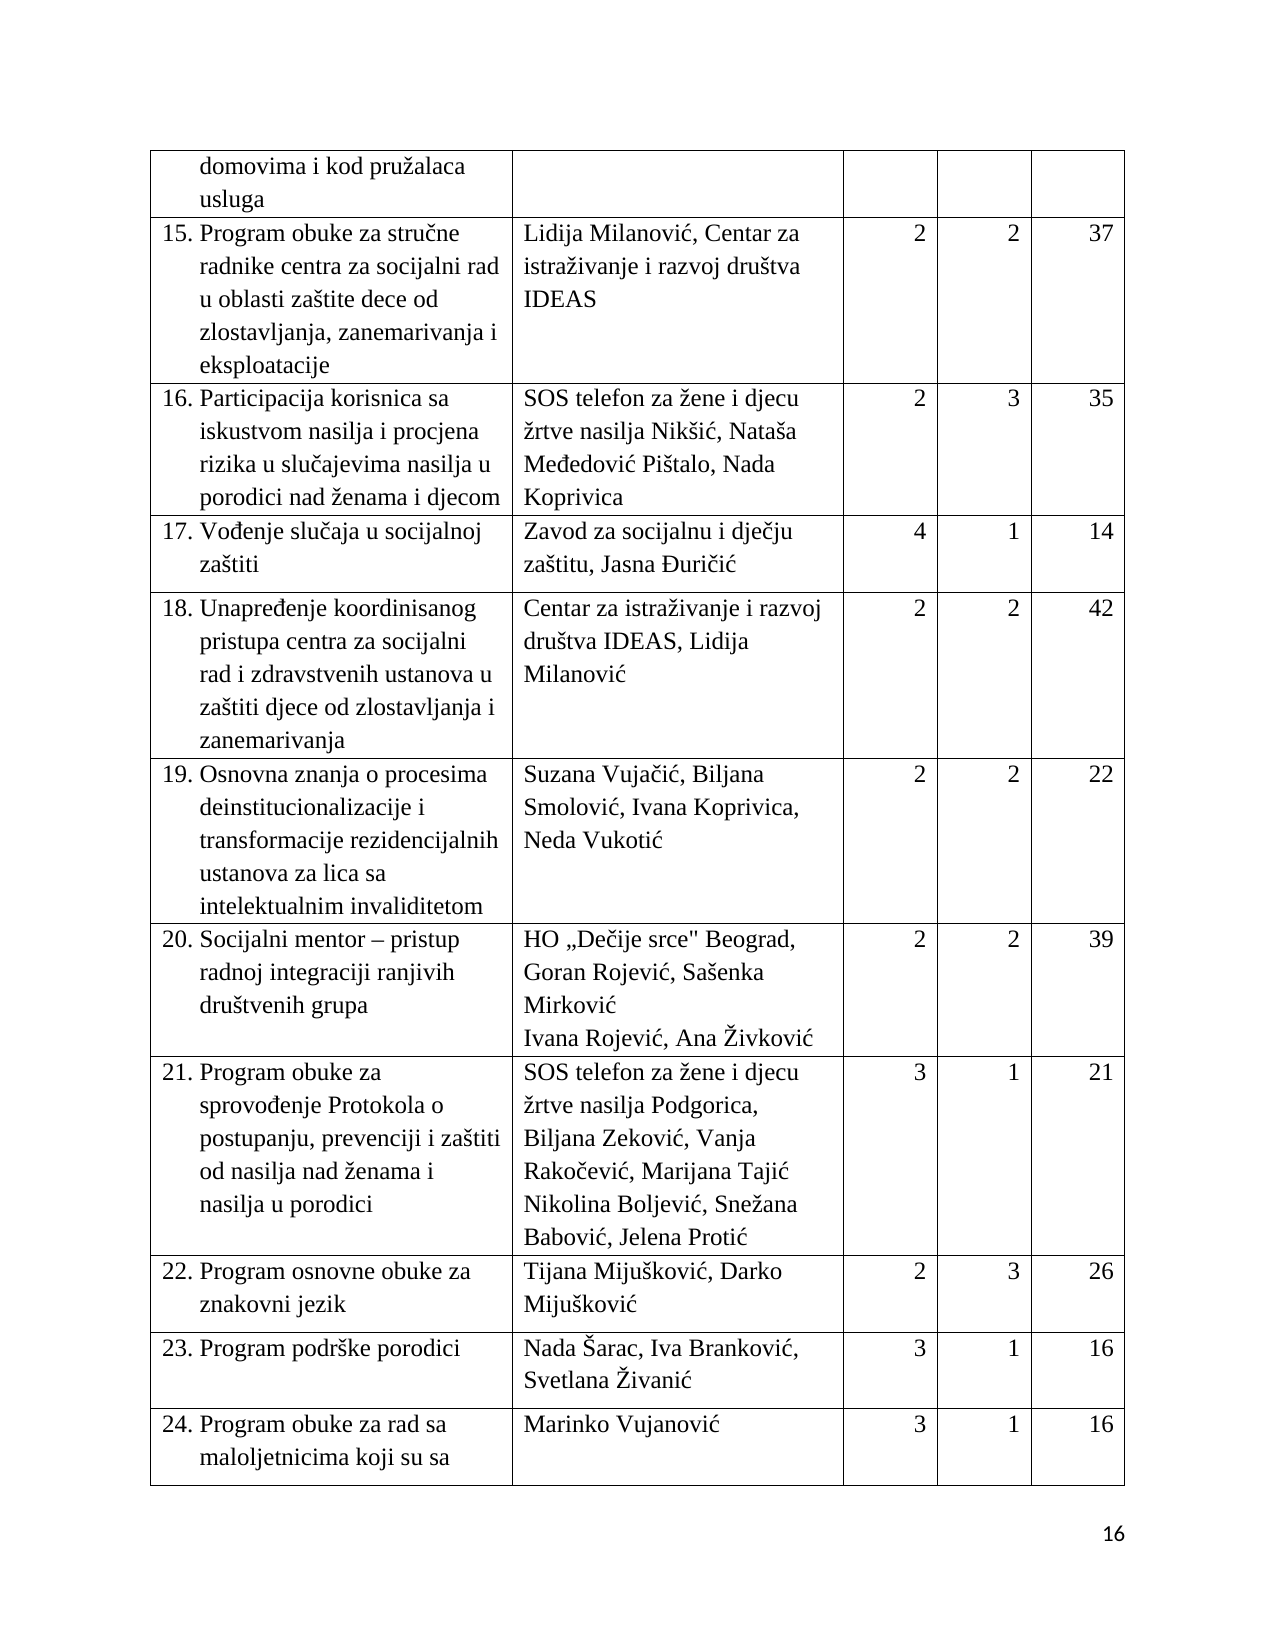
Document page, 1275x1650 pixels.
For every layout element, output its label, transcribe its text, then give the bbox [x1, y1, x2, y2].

table_cell 16 [1032, 1333, 1124, 1408]
table_cell 22 [1032, 759, 1124, 923]
table_cell 3 [844, 1057, 937, 1255]
table_cell SOS telefon za žene i djecu žrtve nasilja Podgorica, Biljana Zeković, Vanja Rakočević, Marijana Tajić Nikolina Boljević, Snežana Babović, Jelena Protić [513, 1057, 843, 1255]
table_cell 2 [938, 593, 1031, 758]
table_cell 42 [1032, 593, 1124, 758]
table_cell Program obuke za sprovođenje Protokola o postupanju, prevenciji i zaštiti od nasilja nad ženama i nasilja u porodici [151, 1057, 512, 1255]
table_cell 2 [938, 924, 1031, 1056]
table_cell 2 [844, 151, 937, 217]
table_cell Lidija Milanović, Centar za istraživanje i razvoj društva IDEAS [513, 218, 843, 382]
table_cell Nada Šarac, Iva Branković, Svetlana Živanić [513, 1333, 843, 1408]
table_cell 2 [844, 759, 937, 923]
table_cell 37 [1032, 218, 1124, 382]
table_cell 16 [1032, 1409, 1124, 1485]
table_cell 2 [938, 759, 1031, 923]
table_cell Osnovna znanja o procesima deinstitucionalizacije i transformacije rezidencijalnih ustanova za lica sa intelektualnim invaliditetom [151, 759, 512, 923]
table_cell Participacija korisnica sa iskustvom nasilja i procjena rizika u slučajevima nasilja u porodici nad ženama i djecom [151, 384, 512, 515]
table_cell 2 [844, 593, 937, 758]
table_cell Vođenje slučaja u socijalnoj zaštiti [151, 516, 512, 592]
table_cell Marinko Vujanović [513, 1409, 843, 1485]
table_cell Zavod za socijalnu i dječju zaštitu, Jasna Đuričić [513, 516, 843, 592]
table_cell 3 [938, 384, 1031, 515]
table_cell 2 [844, 218, 937, 382]
table_cell Program podrške porodici [151, 1333, 512, 1408]
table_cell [513, 151, 843, 217]
table_cell 2 [844, 1256, 937, 1332]
table_cell Unapređenje koordinisanog pristupa centra za socijalni rad i zdravstvenih ustanova u zaštiti djece od zlostavljanja i zanemarivanja [151, 593, 512, 758]
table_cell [151, 151, 512, 217]
table_cell Program obuke za stručne radnike centra za socijalni rad u oblasti zaštite dece od zlostavljanja, zanemarivanja i eksploatacije [151, 218, 512, 382]
table_cell 1 [938, 1057, 1031, 1255]
table_cell 1 [938, 516, 1031, 592]
table_cell HO „Dečije srce" Beograd, Goran Rojević, Sašenka Mirković Ivana Rojević, Ana Živković [513, 924, 843, 1056]
table_cell Program osnovne obuke za znakovni jezik [151, 1256, 512, 1332]
table_cell 17 [1032, 151, 1124, 217]
table_cell 1 [938, 1333, 1031, 1408]
table_cell Centar za istraživanje i razvoj društva IDEAS, Lidija Milanović [513, 593, 843, 758]
table_cell 3 [844, 1333, 937, 1408]
table_cell 2 [844, 924, 937, 1056]
table_cell 21 [1032, 1057, 1124, 1255]
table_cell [151, 1409, 512, 1485]
table_cell 26 [1032, 1256, 1124, 1332]
table_cell 4 [844, 516, 937, 592]
table_cell 2 [938, 218, 1031, 382]
table_cell 1 [938, 151, 1031, 217]
table_cell 2 [844, 384, 937, 515]
table_cell Tijana Mijušković, Darko Mijušković [513, 1256, 843, 1332]
table_cell 39 [1032, 924, 1124, 1056]
table_cell 1 [938, 1409, 1031, 1485]
table_cell 3 [938, 1256, 1031, 1332]
table_cell 3 [844, 1409, 937, 1485]
table_cell Suzana Vujačić, Biljana Smolović, Ivana Koprivica, Neda Vukotić [513, 759, 843, 923]
table_cell Socijalni mentor – pristup radnoj integraciji ranjivih društvenih grupa [151, 924, 512, 1056]
table_cell SOS telefon za žene i djecu žrtve nasilja Nikšić, Nataša Međedović Pištalo, Nada Koprivica [513, 384, 843, 515]
table_cell 14 [1032, 516, 1124, 592]
table_cell 35 [1032, 384, 1124, 515]
